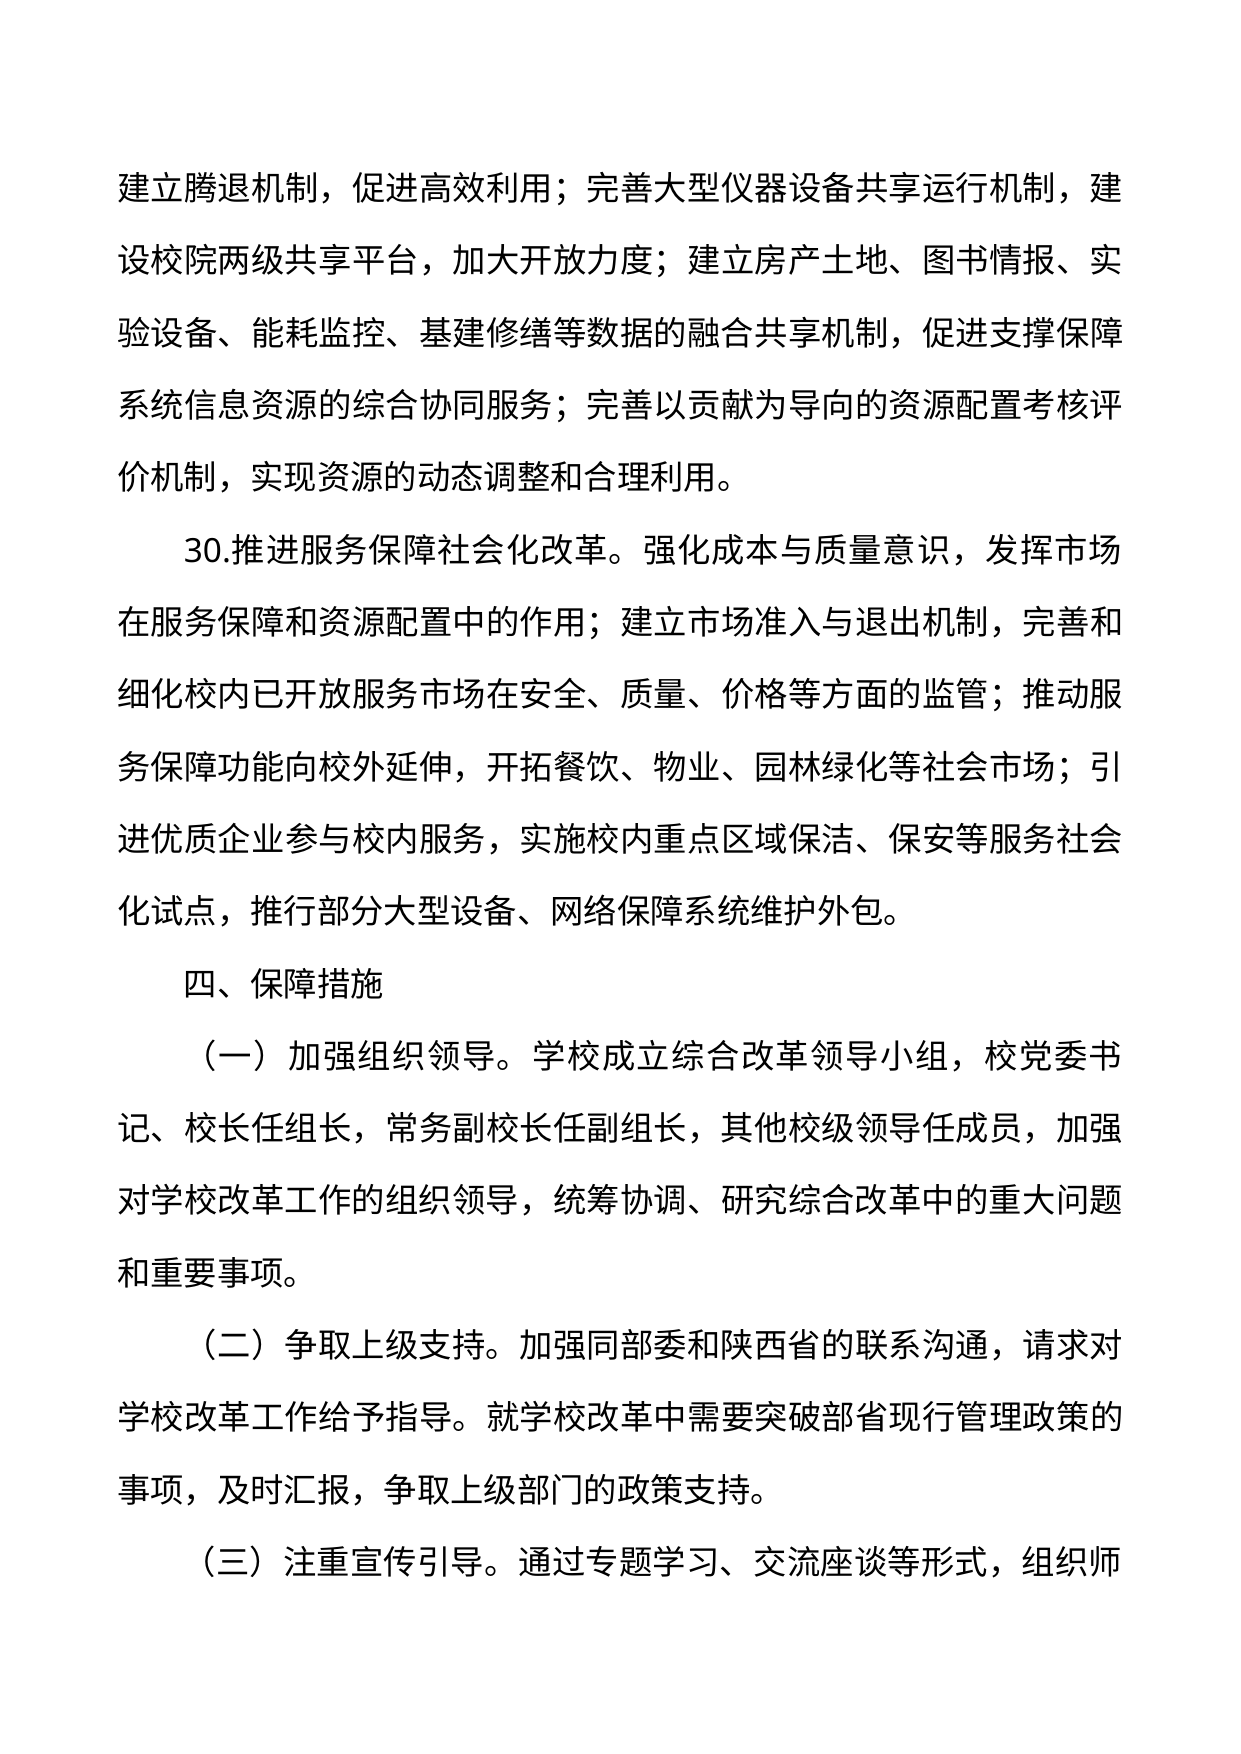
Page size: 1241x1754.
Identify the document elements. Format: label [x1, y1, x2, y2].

table_cell [117, 162, 1123, 1584]
